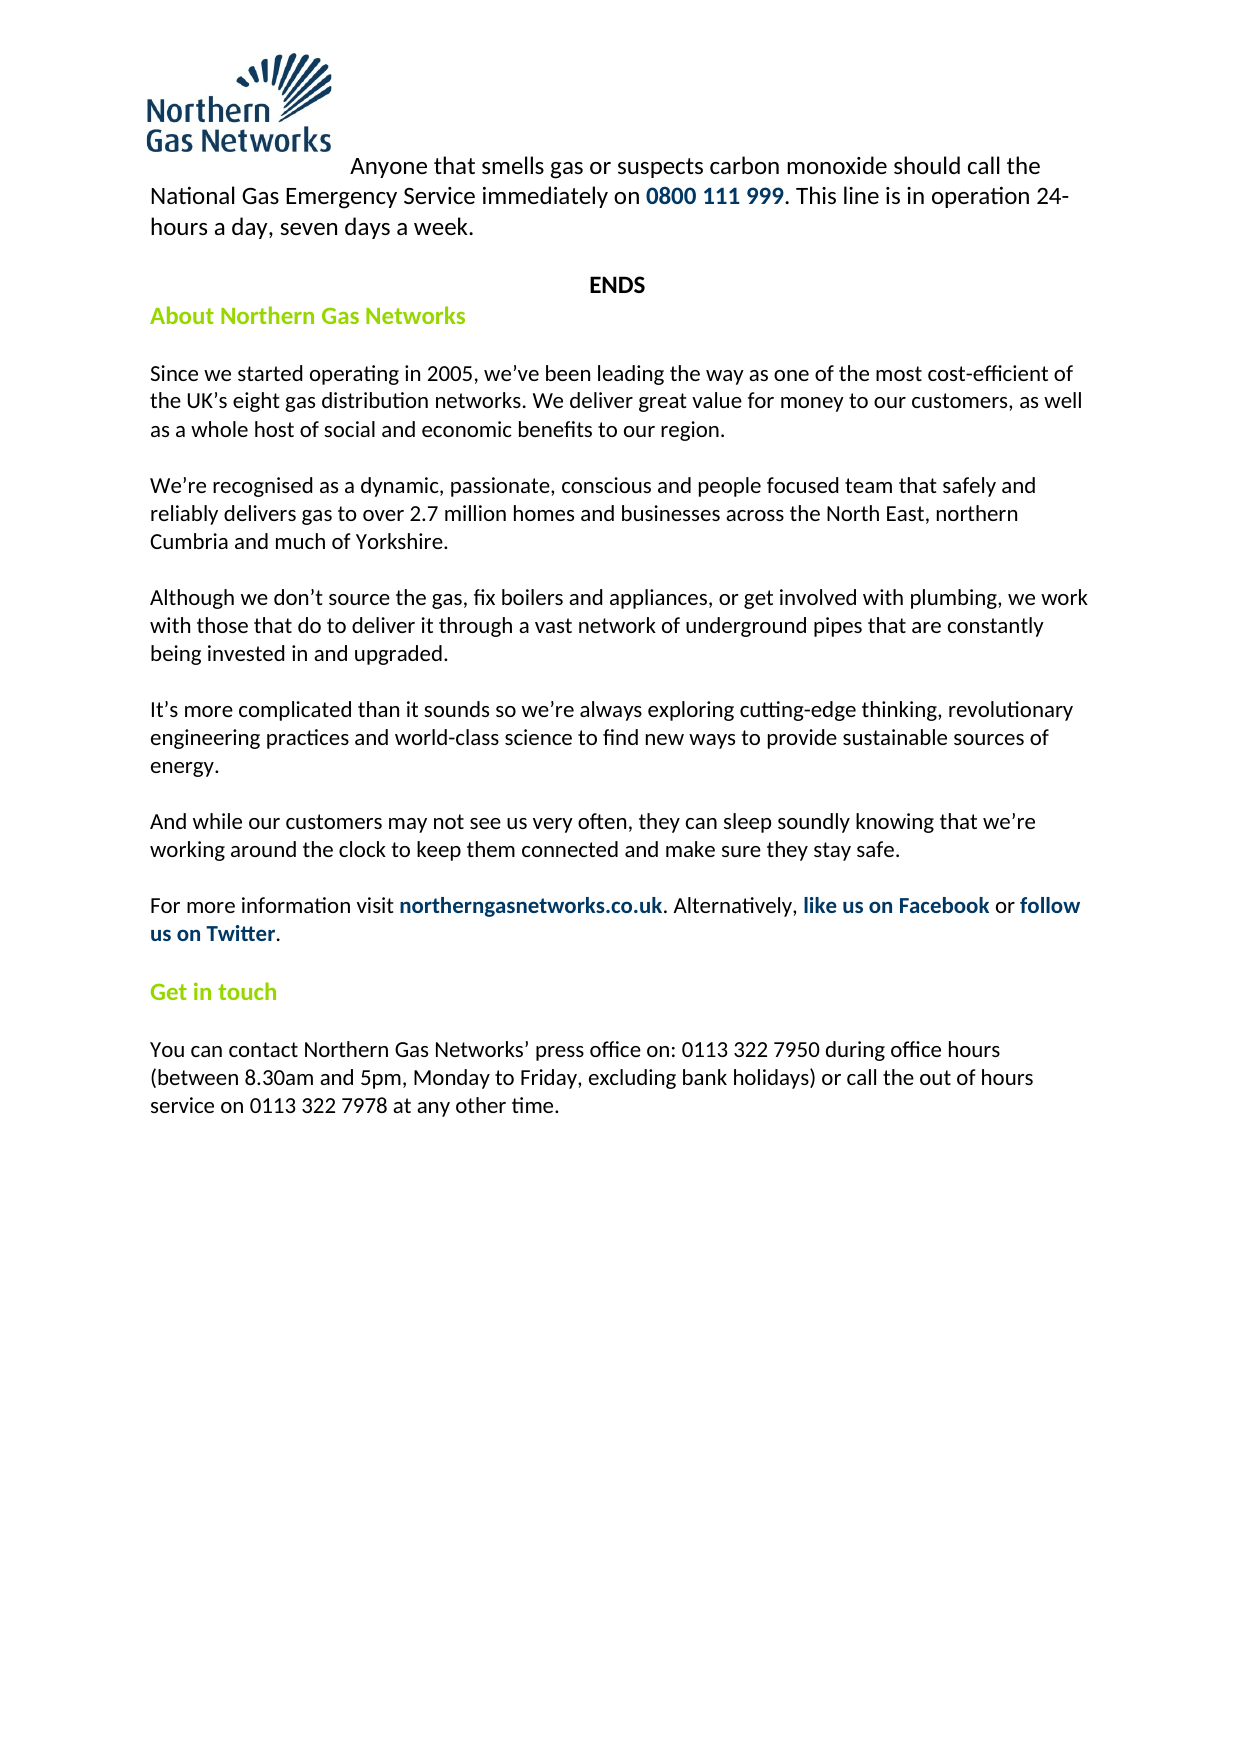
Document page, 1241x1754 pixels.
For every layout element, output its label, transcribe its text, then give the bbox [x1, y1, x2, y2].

text Although we don’t source the gas, fix boilers and appliances, or get involved with plumbing, we work with those that do to deliver it through a vast network of underground pipes that are constantly being invested in and upgraded. [150, 583, 1090, 667]
text Get in touch [150, 976, 1090, 1007]
text ENDS [150, 242, 1090, 300]
text About Northern Gas Networks [150, 300, 1090, 331]
text And while our customers may not see us very often, they can sleep soundly knowing that we’re working around the clock to keep them connected and make sure they stay safe. [150, 807, 1090, 863]
text You can contact Northern Gas Networks’ press office on: 0113 322 7950 during office hours (between 8.30am and 5pm, Monday to Friday, excluding bank holidays) or call the out of hours service on 0113 322 7978 at any other time. [150, 1035, 1090, 1119]
text For more information visit northerngasnetworks.co.uk. Alternatively, like us on Facebook or follow us on Twitter. [150, 891, 1090, 976]
picture [146, 53, 332, 152]
text Since we started operating in 2005, we’ve been leading the way as one of the most cost-efficient of the UK’s eight gas distribution networks. We deliver great value for money to our customers, as well as a whole host of social and economic benefits to our region. [150, 359, 1090, 443]
text Anyone that smells gas or suspects carbon monoxide should call the National Gas Emergency Service immediately on 0800 111 999. This line is in operation 24-hours a day, seven days a week. [150, 150, 1090, 242]
text It’s more complicated than it sounds so we’re always exploring cutting-edge thinking, revolutionary engineering practices and world-class science to find new ways to provide sustainable sources of energy. [150, 695, 1090, 779]
text We’re recognised as a dynamic, passionate, conscious and people focused team that safely and reliably delivers gas to over 2.7 million homes and businesses across the North East, northern Cumbria and much of Yorkshire. [150, 471, 1090, 555]
